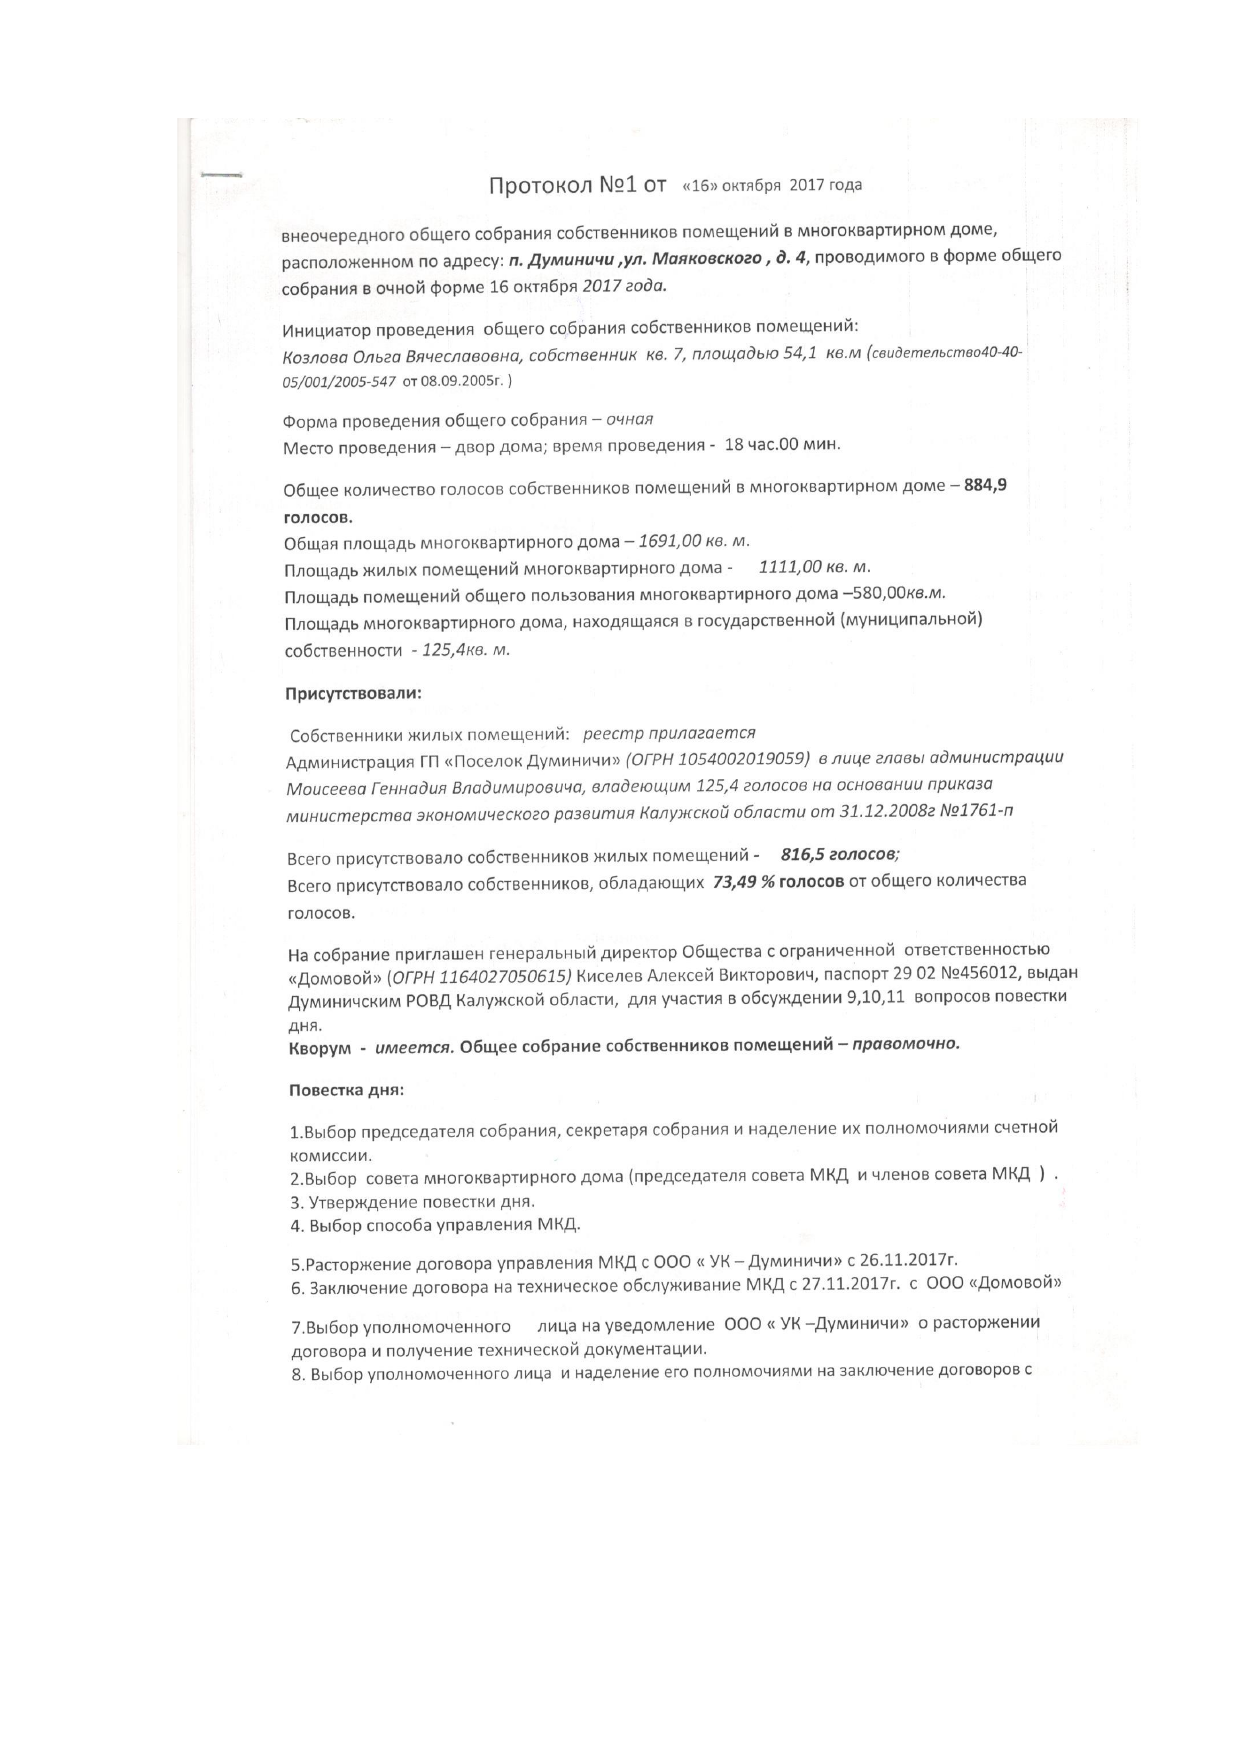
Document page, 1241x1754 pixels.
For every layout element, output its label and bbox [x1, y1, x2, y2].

picture [177, 118, 1152, 1459]
